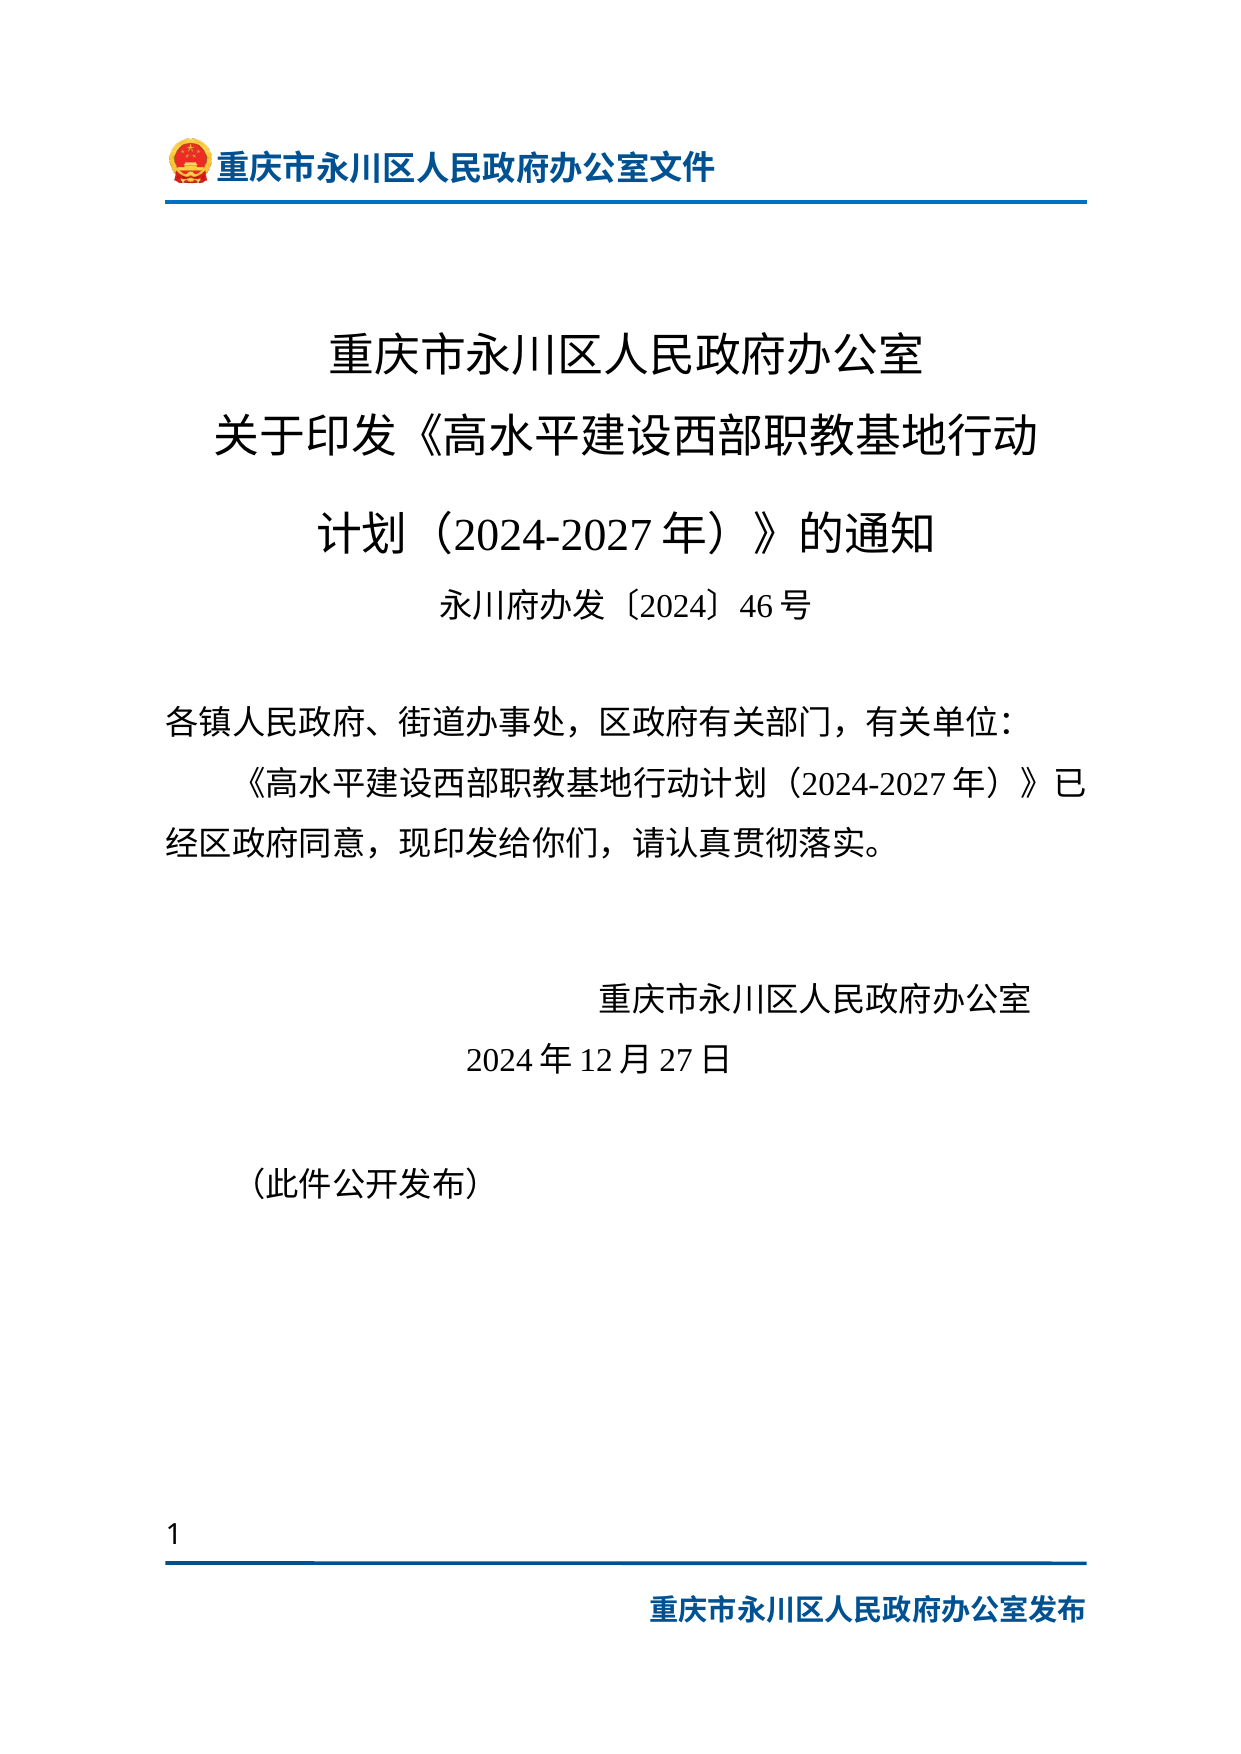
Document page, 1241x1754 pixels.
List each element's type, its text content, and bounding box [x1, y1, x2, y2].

text 计划（2024-2027年）》的通知 [165, 482, 1087, 579]
picture [165, 136, 216, 187]
text 各镇人民政府、街道办事处，区政府有关部门，有关单位： [165, 696, 1087, 744]
text 2024年12月27日 [165, 1033, 1087, 1081]
text 关于印发《高水平建设西部职教基地行动 [165, 384, 1087, 482]
text （此件公开发布） [165, 1158, 1087, 1206]
text 永川府办发〔2024〕46号 [165, 579, 1087, 627]
text 重庆市永川区人民政府办公室 [165, 973, 1087, 1021]
text 《高水平建设西部职教基地行动计划（2024-2027年）》已经区政府同意，现印发给你们，请认真贯彻落实。 [165, 756, 1087, 865]
text 重庆市永川区人民政府办公室 [165, 322, 1087, 384]
